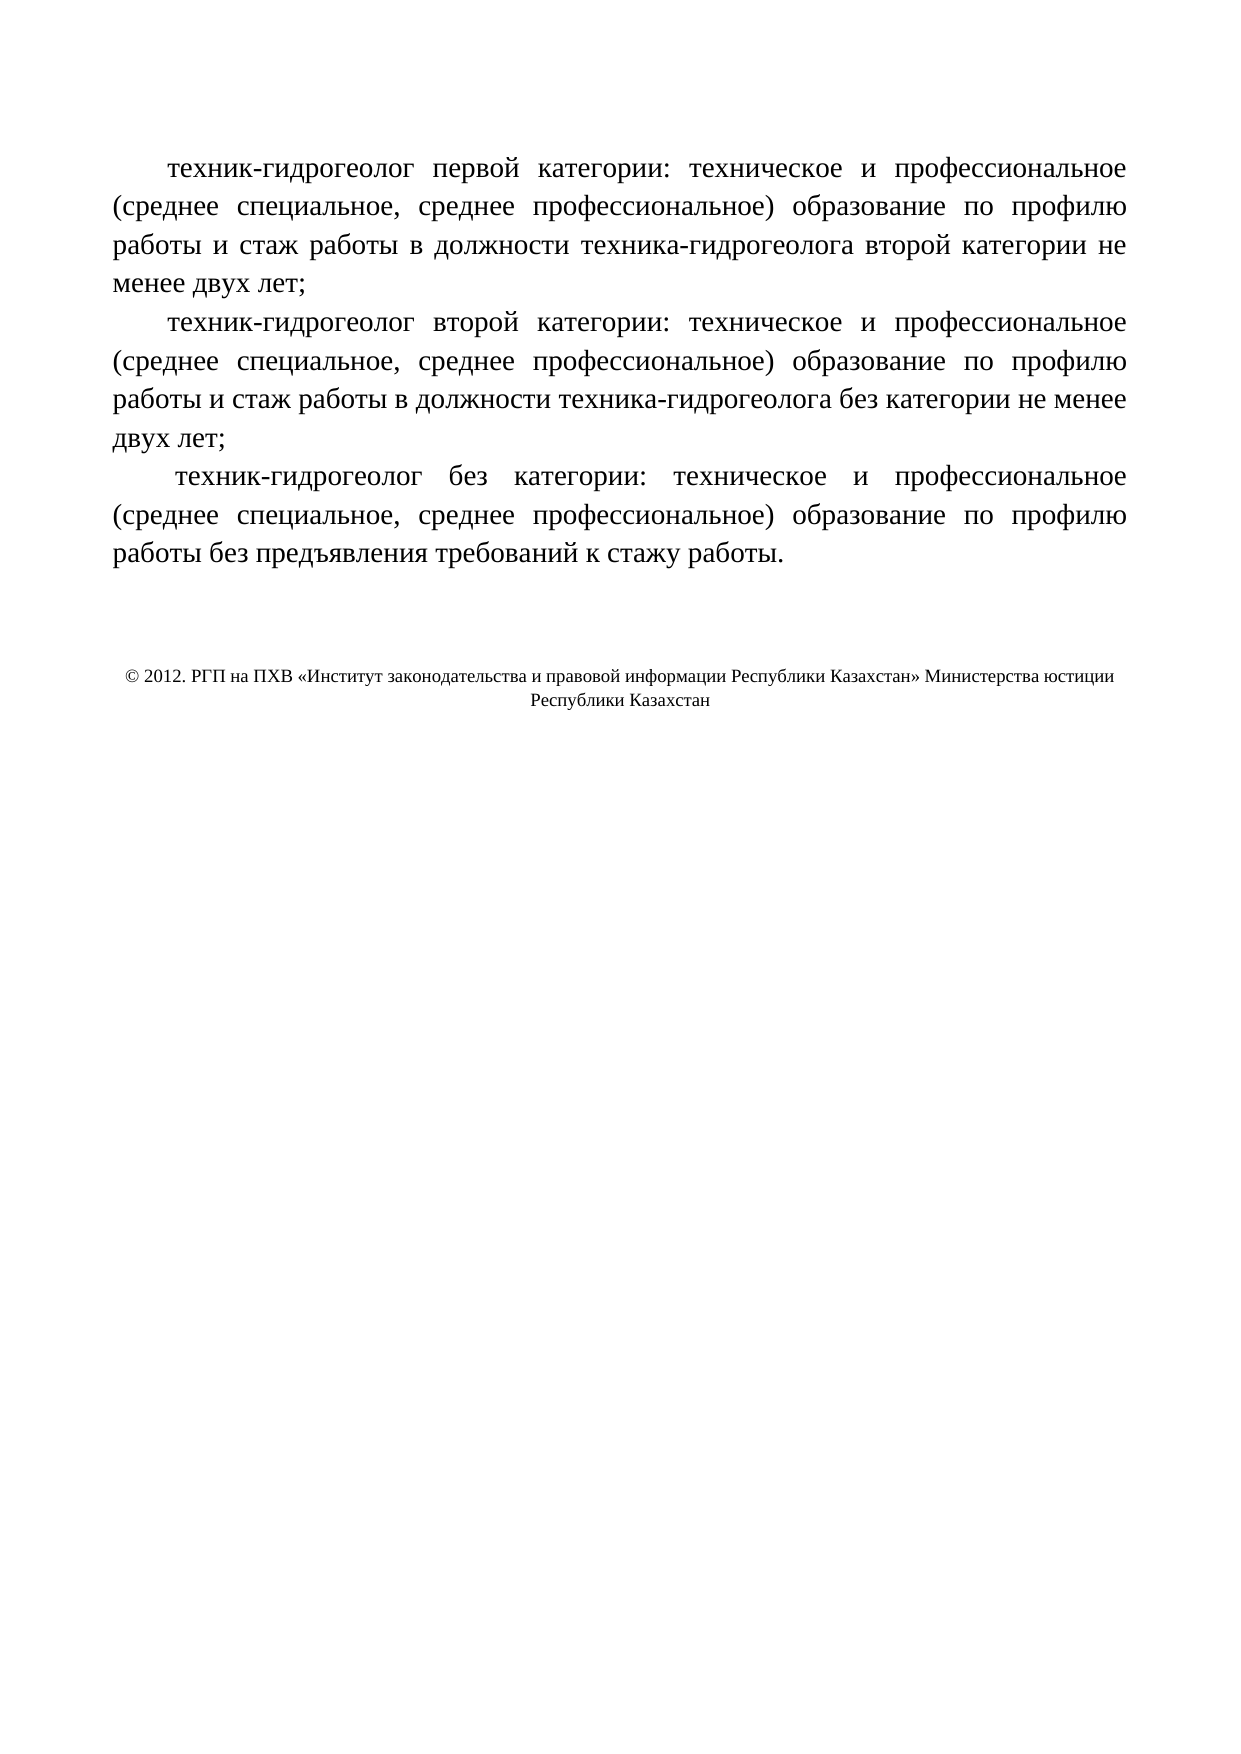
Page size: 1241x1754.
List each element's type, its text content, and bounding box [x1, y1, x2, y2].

text техник-гидрогеолог второй категории: техническое и профессиональное (среднее специальное, среднее профессиональное) образование по профилю работы и стаж работы в должности техника-гидрогеолога без категории не менее двух лет; [112, 304, 1128, 453]
text техник-гидрогеолог первой категории: техническое и профессиональное (среднее специальное, среднее профессиональное) образование по профилю работы и стаж работы в должности техника-гидрогеолога второй категории не менее двух лет; [112, 150, 1128, 299]
text © 2012. РГП на ПХВ «Институт законодательства и правовой информации Республики Казахстан» Министерства юстиции Республики Казахстан [112, 664, 1128, 711]
text техник-гидрогеолог без категории: техническое и профессиональное (среднее специальное, среднее профессиональное) образование по профилю работы без предъявления требований к стажу работы. [112, 458, 1128, 569]
